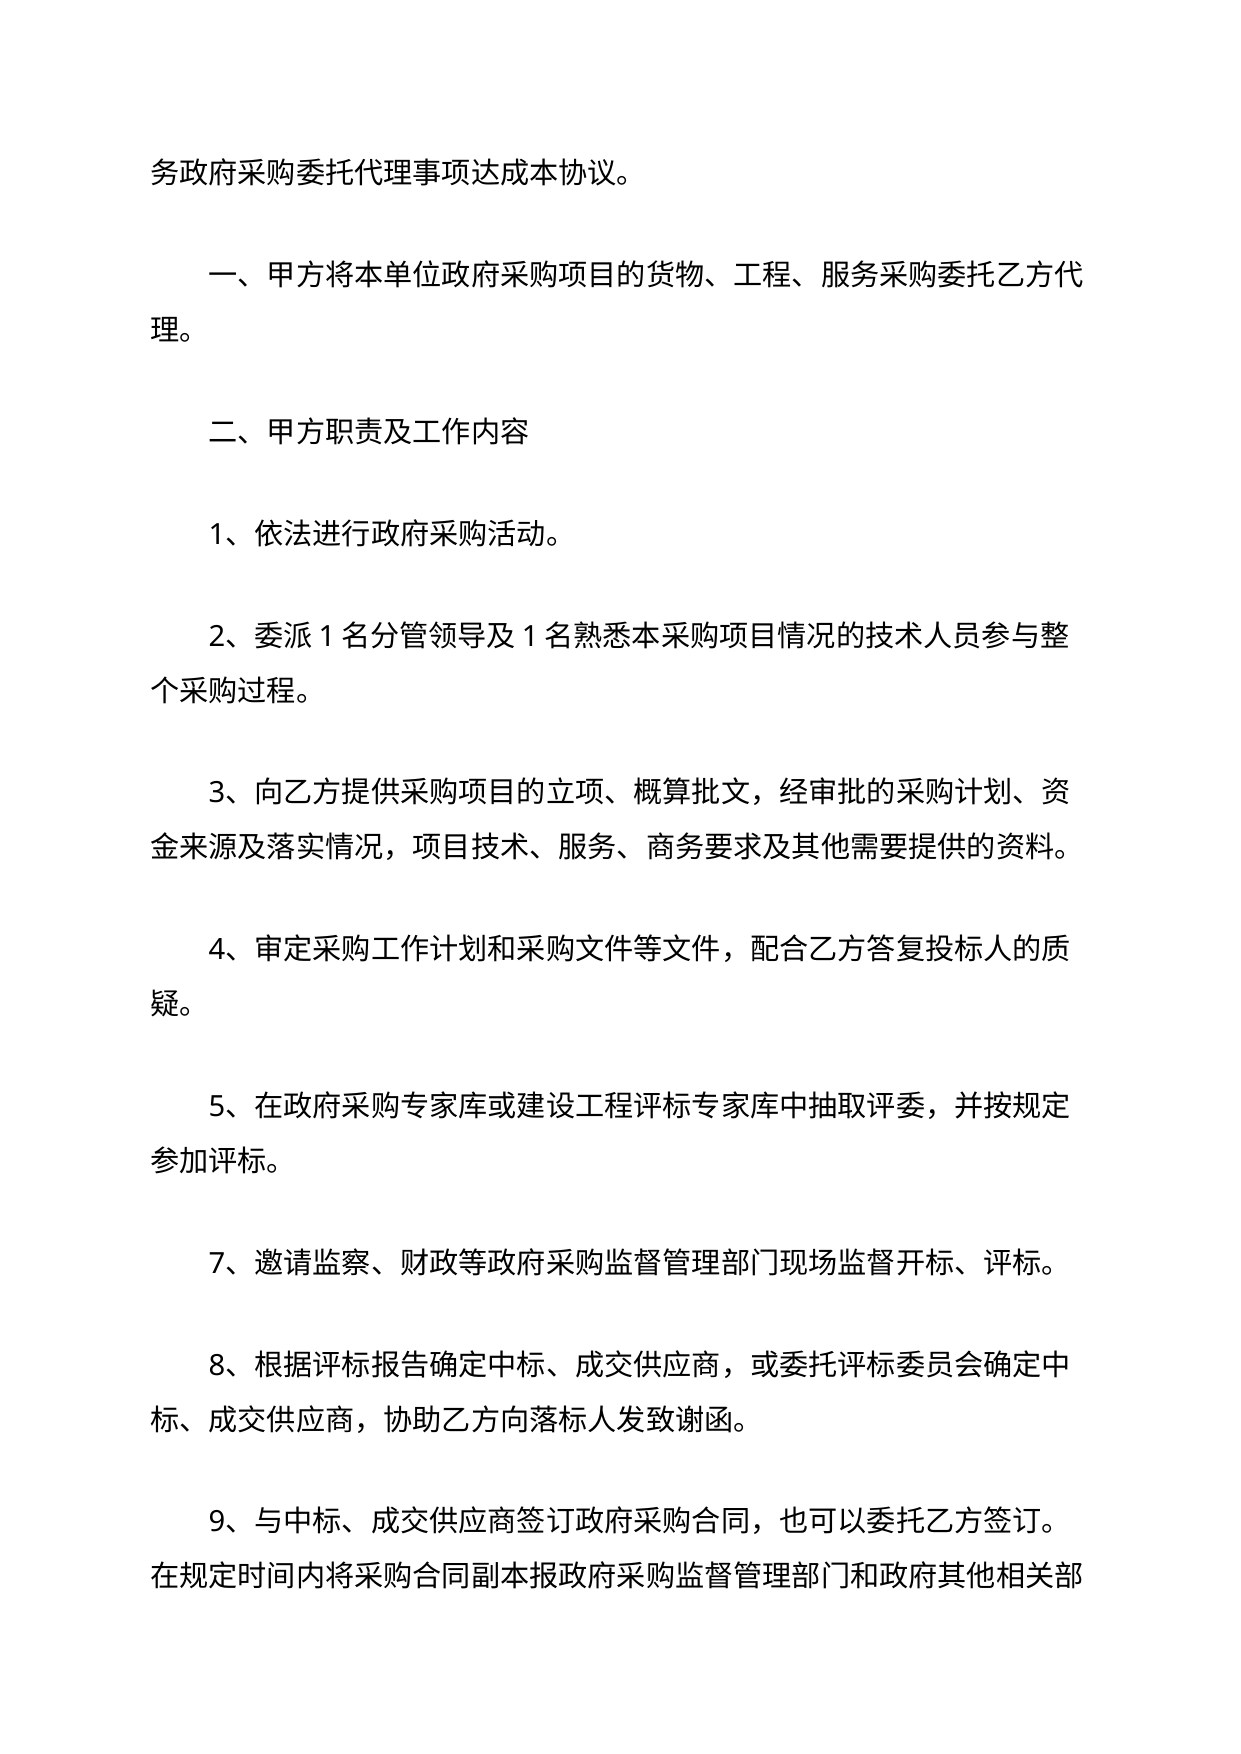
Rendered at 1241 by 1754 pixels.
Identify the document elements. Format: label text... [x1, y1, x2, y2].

text 7、邀请监察、财政等政府采购监督管理部门现场监督开标、评标。 [150, 1239, 1090, 1282]
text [150, 150, 1090, 192]
text 一、甲方将本单位政府采购项目的货物、工程、服务采购委托乙方代理。 [150, 252, 1090, 349]
text 2、委派1名分管领导及1名熟悉本采购项目情况的技术人员参与整个采购过程。 [150, 612, 1090, 709]
text 5、在政府采购专家库或建设工程评标专家库中抽取评委，并按规定参加评标。 [150, 1082, 1090, 1180]
text 4、审定采购工作计划和采购文件等文件，配合乙方答复投标人的质疑。 [150, 926, 1090, 1023]
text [150, 1498, 1090, 1595]
text 8、根据评标报告确定中标、成交供应商，或委托评标委员会确定中标、成交供应商，协助乙方向落标人发致谢函。 [150, 1341, 1090, 1438]
text 3、向乙方提供采购项目的立项、概算批文，经审批的采购计划、资金来源及落实情况，项目技术、服务、商务要求及其他需要提供的资料。 [150, 769, 1090, 866]
text 1、依法进行政府采购活动。 [150, 510, 1090, 553]
text 二、甲方职责及工作内容 [150, 408, 1090, 451]
